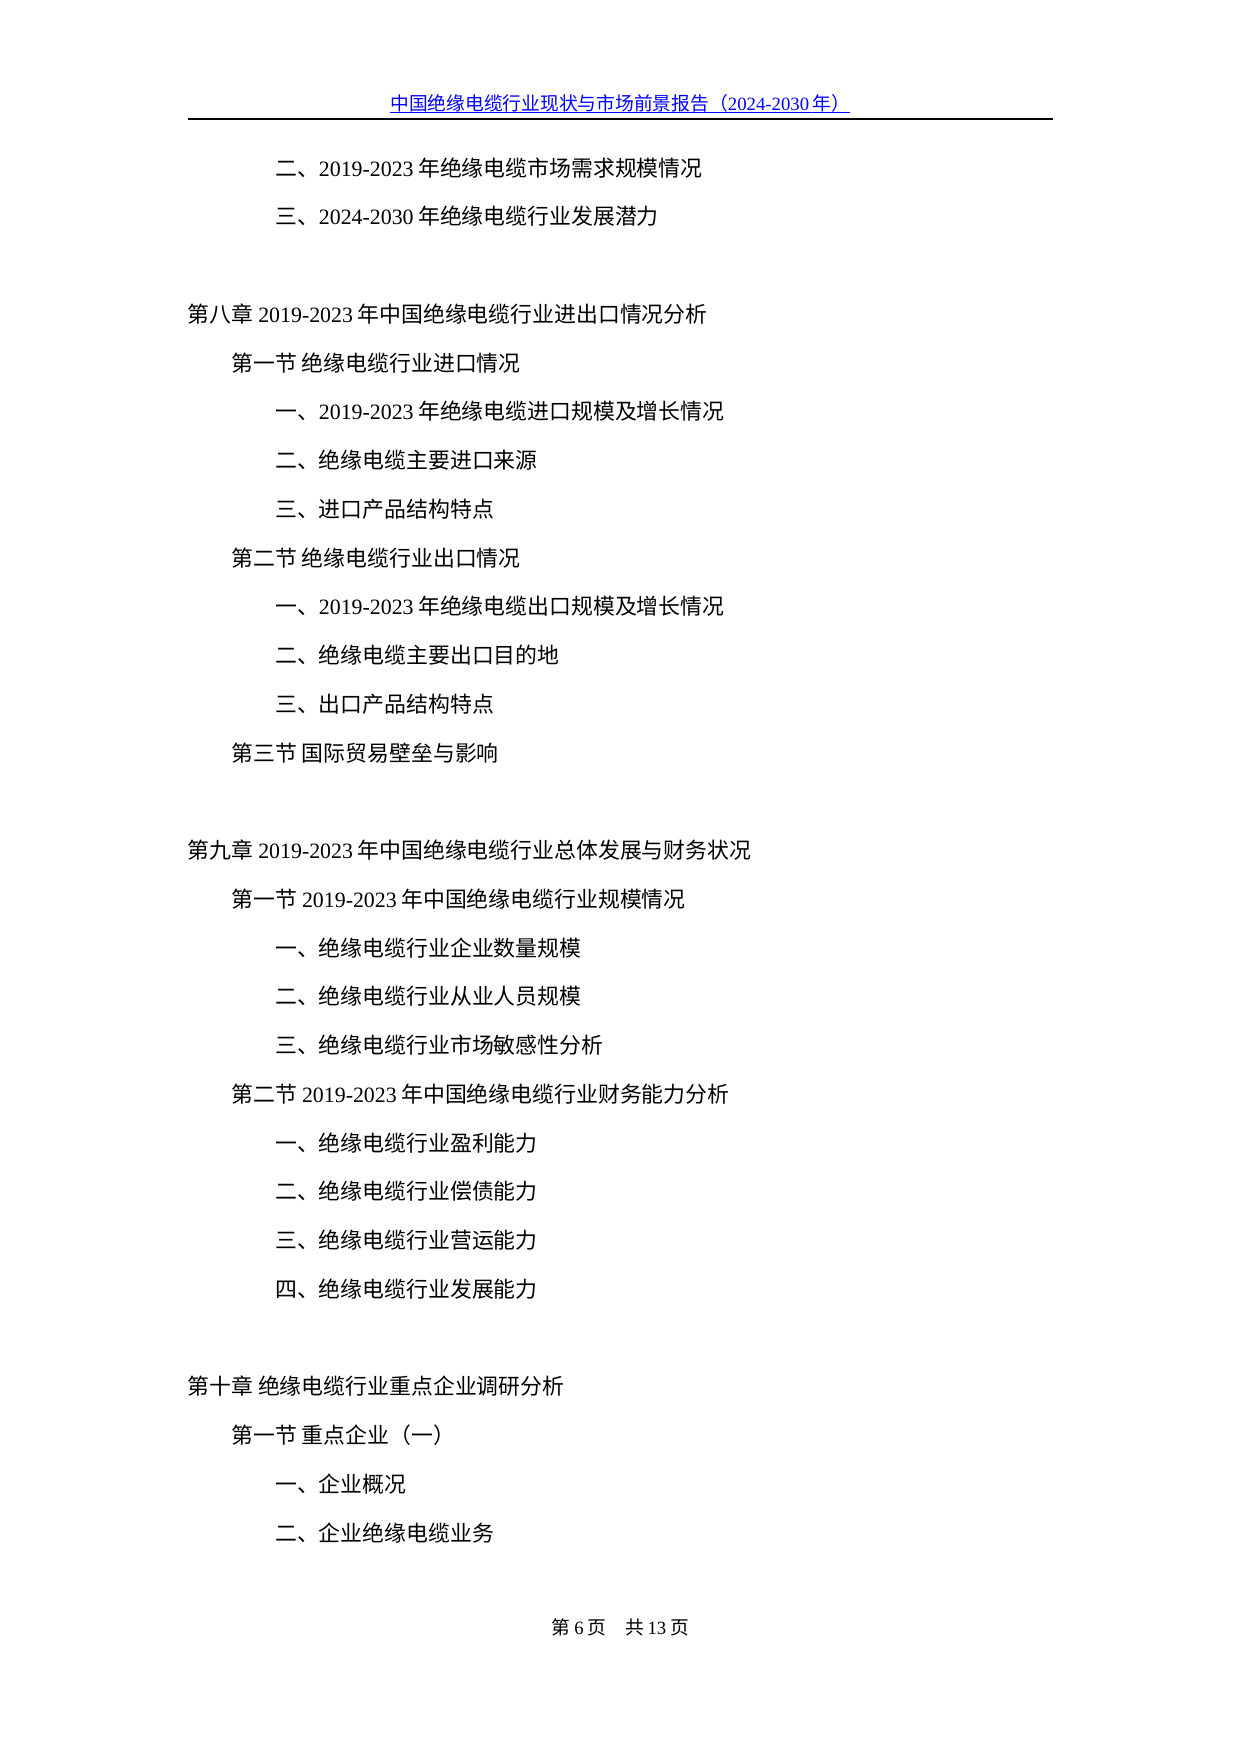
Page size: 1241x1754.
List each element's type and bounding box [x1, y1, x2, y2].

text [187, 150, 1053, 1548]
